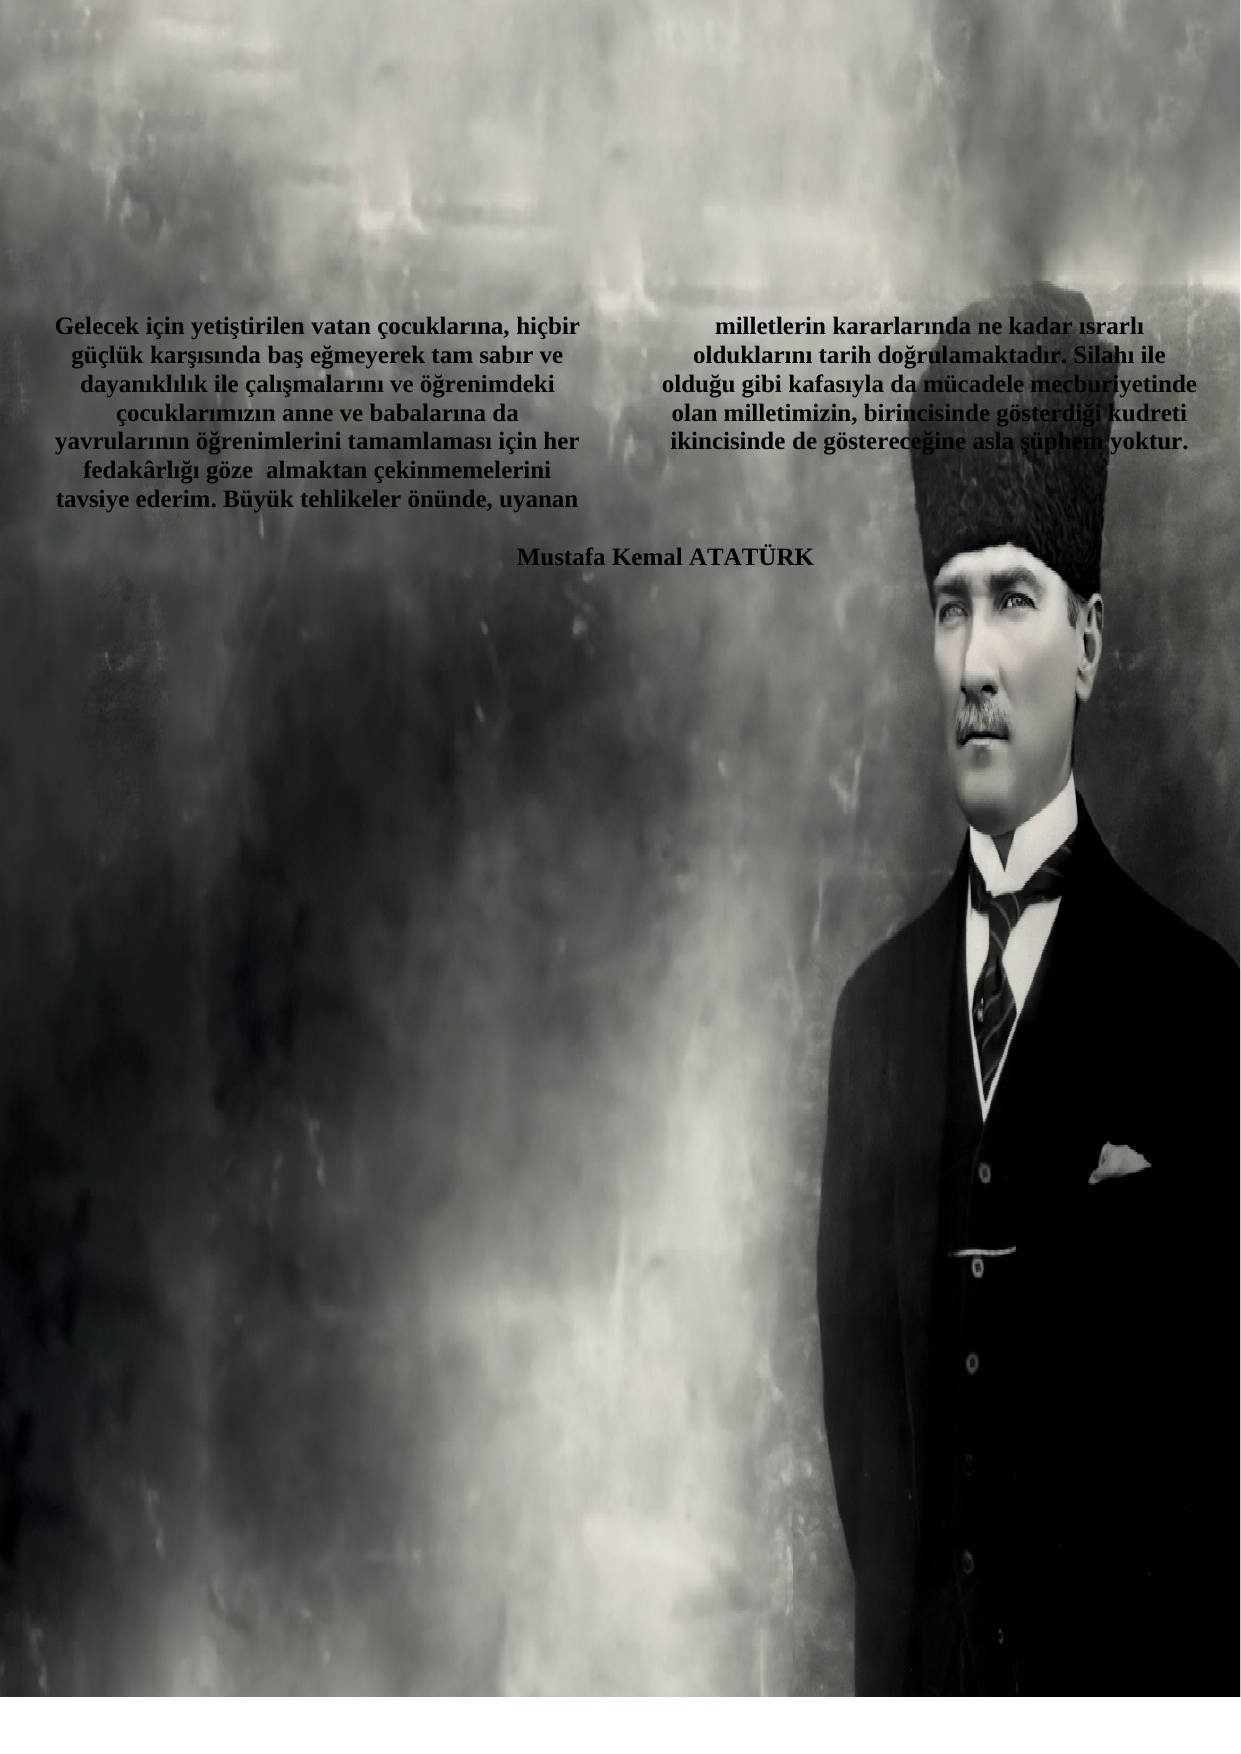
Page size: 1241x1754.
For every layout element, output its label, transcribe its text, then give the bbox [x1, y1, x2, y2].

picture [0, 0, 1241, 1697]
subtitle Gelecek için yetiştirilen vatan çocuklarına, hiçbir güçlük karşısında baş eğmeyerek tam sabır ve dayanıklılık ile çalışmalarını ve öğrenimdeki çocuklarımızın anne ve babalarına da yavrularının öğrenimlerini tamamlaması için her fedakârlığı göze almaktan çekinmemelerini tavsiye ederim. Büyük tehlikeler önünde, uyanan milletlerin kararlarında ne kadar ısrarlı olduklarını tarih doğrulamaktadır. Silahı ile olduğu gibi kafasıyla da mücadele mecburiyetinde olan milletimizin, birincisinde gösterdiği kudreti ikincisinde de göstereceğine asla şüphem yoktur. [660, 311, 1198, 455]
subtitle Gelecek için yetiştirilen vatan çocuklarına, hiçbir güçlük karşısında baş eğmeyerek tam sabır ve dayanıklılık ile çalışmalarını ve öğrenimdeki çocuklarımızın anne ve babalarına da yavrularının öğrenimlerini tamamlaması için her fedakârlığı göze almaktan çekinmemelerini tavsiye ederim. Büyük tehlikeler önünde, uyanan milletlerin kararlarında ne kadar ısrarlı olduklarını tarih doğrulamaktadır. Silahı ile olduğu gibi kafasıyla da mücadele mecburiyetinde olan milletimizin, birincisinde gösterdiği kudreti ikincisinde de göstereceğine asla şüphem yoktur. [48, 311, 586, 513]
text Mustafa Kemal ATATÜRK [48, 542, 1198, 571]
